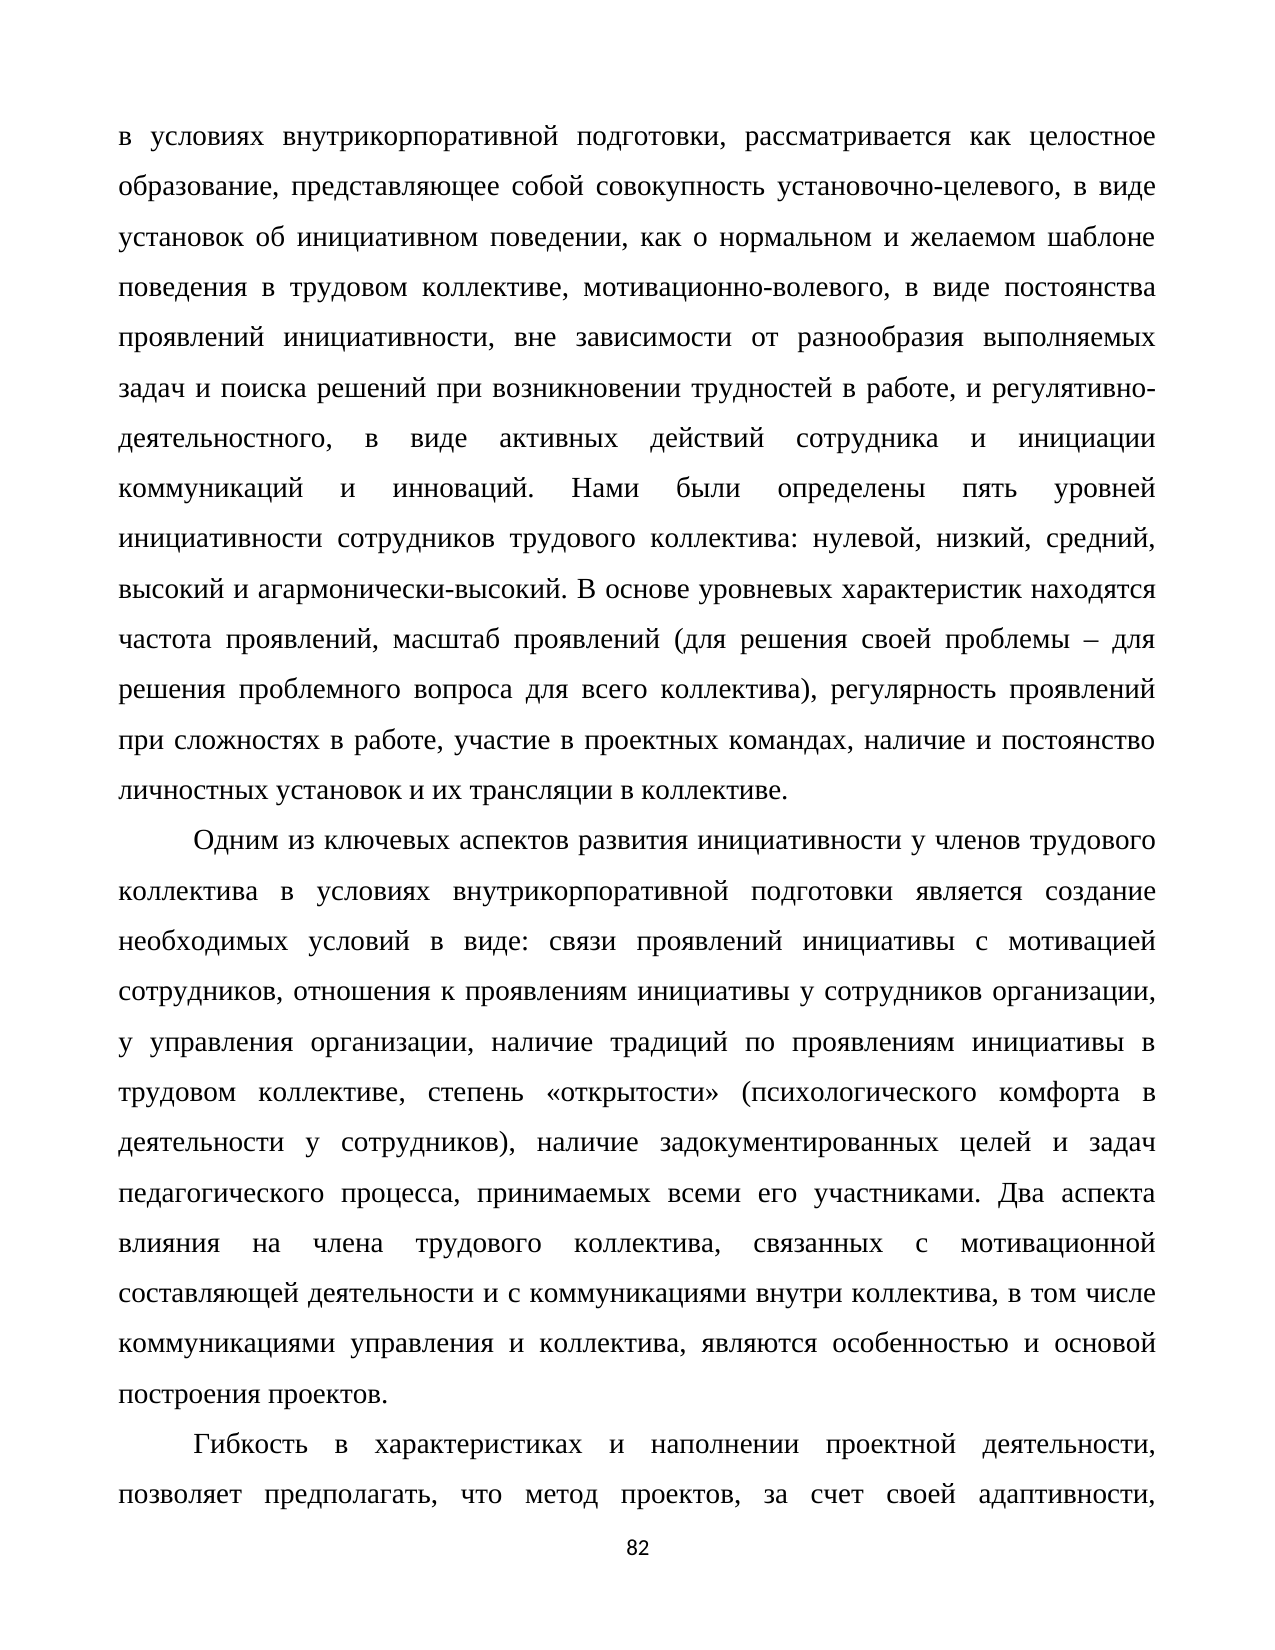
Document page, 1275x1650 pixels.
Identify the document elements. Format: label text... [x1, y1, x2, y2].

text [118, 118, 1157, 806]
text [118, 1426, 1157, 1510]
text Одним из ключевых аспектов развития инициативности у членов трудового коллектива в условиях внутрикорпоративной подготовки является создание необходимых условий в виде: связи проявлений инициативы с мотивацией сотрудников, отношения к проявлениям инициативы у сотрудников организации, у управления организации, наличие традиций по проявлениям инициативы в трудовом коллективе, степень «открытости» (психологического комфорта в деятельности у сотрудников), наличие задокументированных целей и задач педагогического процесса, принимаемых всеми его участниками. Два аспекта влияния на члена трудового коллектива, связанных с мотивационной составляющей деятельности и с коммуникациями внутри коллектива, в том числе коммуникациями управления и коллектива, являются особенностью и основой построения проектов. [118, 822, 1157, 1409]
